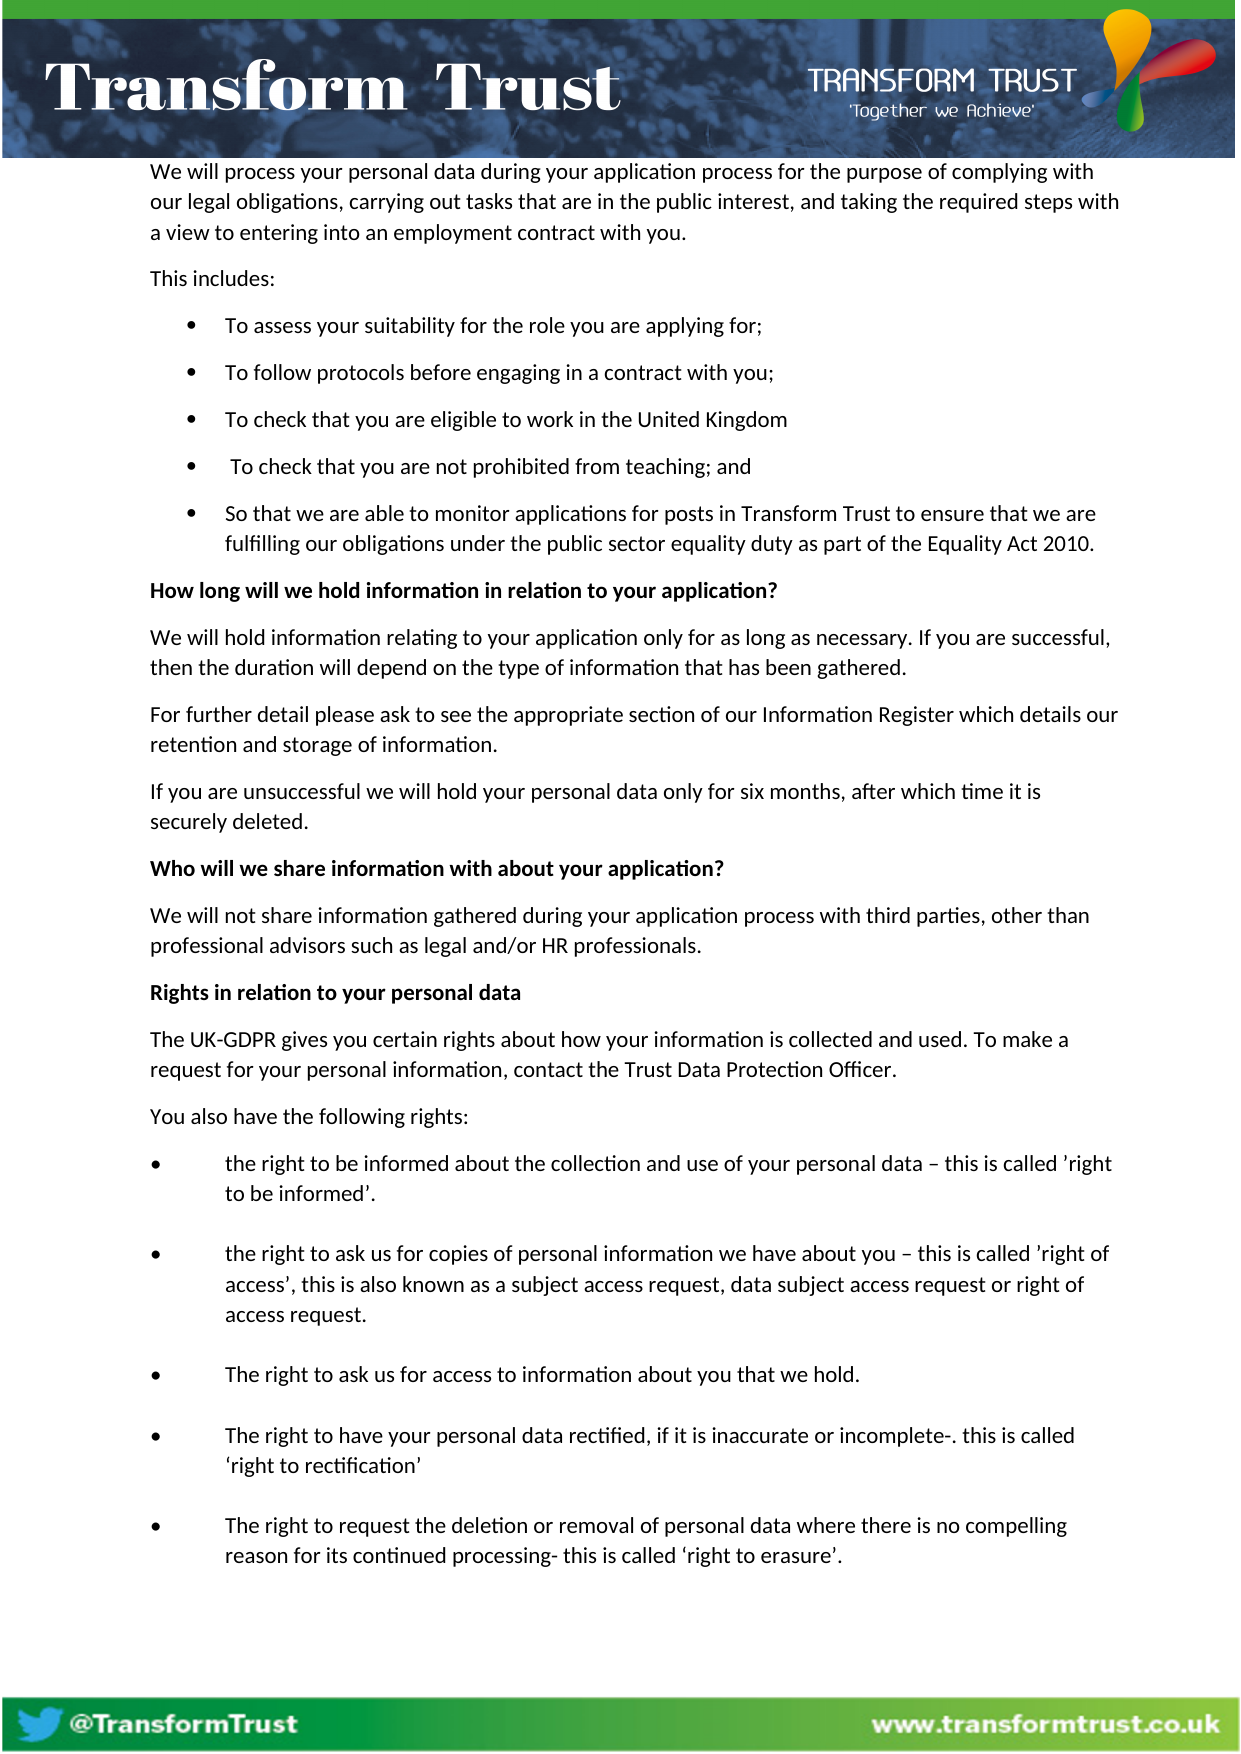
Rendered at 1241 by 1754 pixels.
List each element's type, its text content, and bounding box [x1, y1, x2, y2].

list To check that you are not prohibited from teaching; and [187, 452, 1122, 480]
text How long will we hold information in relation to your application? [150, 576, 1122, 604]
text For further detail please ask to see the appropriate section of our Information Register which details our retention and storage of information. [150, 700, 1122, 758]
list To assess your suitability for the role you are applying for; [187, 311, 1122, 339]
list The right to request the deletion or removal of personal data where there is no compelling reason for its continued processing- this is called ‘right to erasure’. [150, 1511, 1122, 1570]
list So that we are able to monitor applications for posts in Transform Trust to ensure that we are fulfilling our obligations under the public sector equality duty as part of the Equality Act 2010. [187, 499, 1122, 557]
text Who will we share information with about your application? [150, 854, 1122, 882]
text The UK-GDPR gives you certain rights about how your information is collected and used. To make a request for your personal information, contact the Trust Data Protection Officer. [150, 1025, 1122, 1083]
list the right to be informed about the collection and use of your personal data – this is called ’right to be informed’. [150, 1149, 1122, 1207]
list the right to ask us for copies of personal information we have about you – this is called ’right of access’, this is also known as a subject access request, data subject access request or right of access request. [150, 1239, 1122, 1328]
text Rights in relation to your personal data [150, 978, 1122, 1006]
list To check that you are eligible to work in the United Kingdom [187, 405, 1122, 433]
text You also have the following rights: [150, 1102, 1122, 1130]
text We will process your personal data during your application process for the purpose of complying with our legal obligations, carrying out tasks that are in the public interest, and taking the required steps with a view to entering into an employment contract with you. [150, 158, 1122, 246]
list The right to ask us for access to information about you that we hold. [150, 1360, 1122, 1388]
text We will hold information relating to your application only for as long as necessary. If you are successful, then the duration will depend on the type of information that has been gathered. [150, 623, 1122, 681]
text This includes: [150, 264, 1122, 293]
picture [2, 0, 1235, 158]
text We will not share information gathered during your application process with third parties, other than professional advisors such as legal and/or HR professionals. [150, 901, 1122, 959]
text If you are unsuccessful we will hold your personal data only for six months, after which time it is securely deleted. [150, 777, 1122, 835]
picture [2, 1695, 1241, 1754]
list The right to have your personal data rectified, if it is inaccurate or incomplete-. this is called ‘right to rectification’ [150, 1421, 1122, 1479]
list To follow protocols before engaging in a contract with you; [187, 358, 1122, 386]
